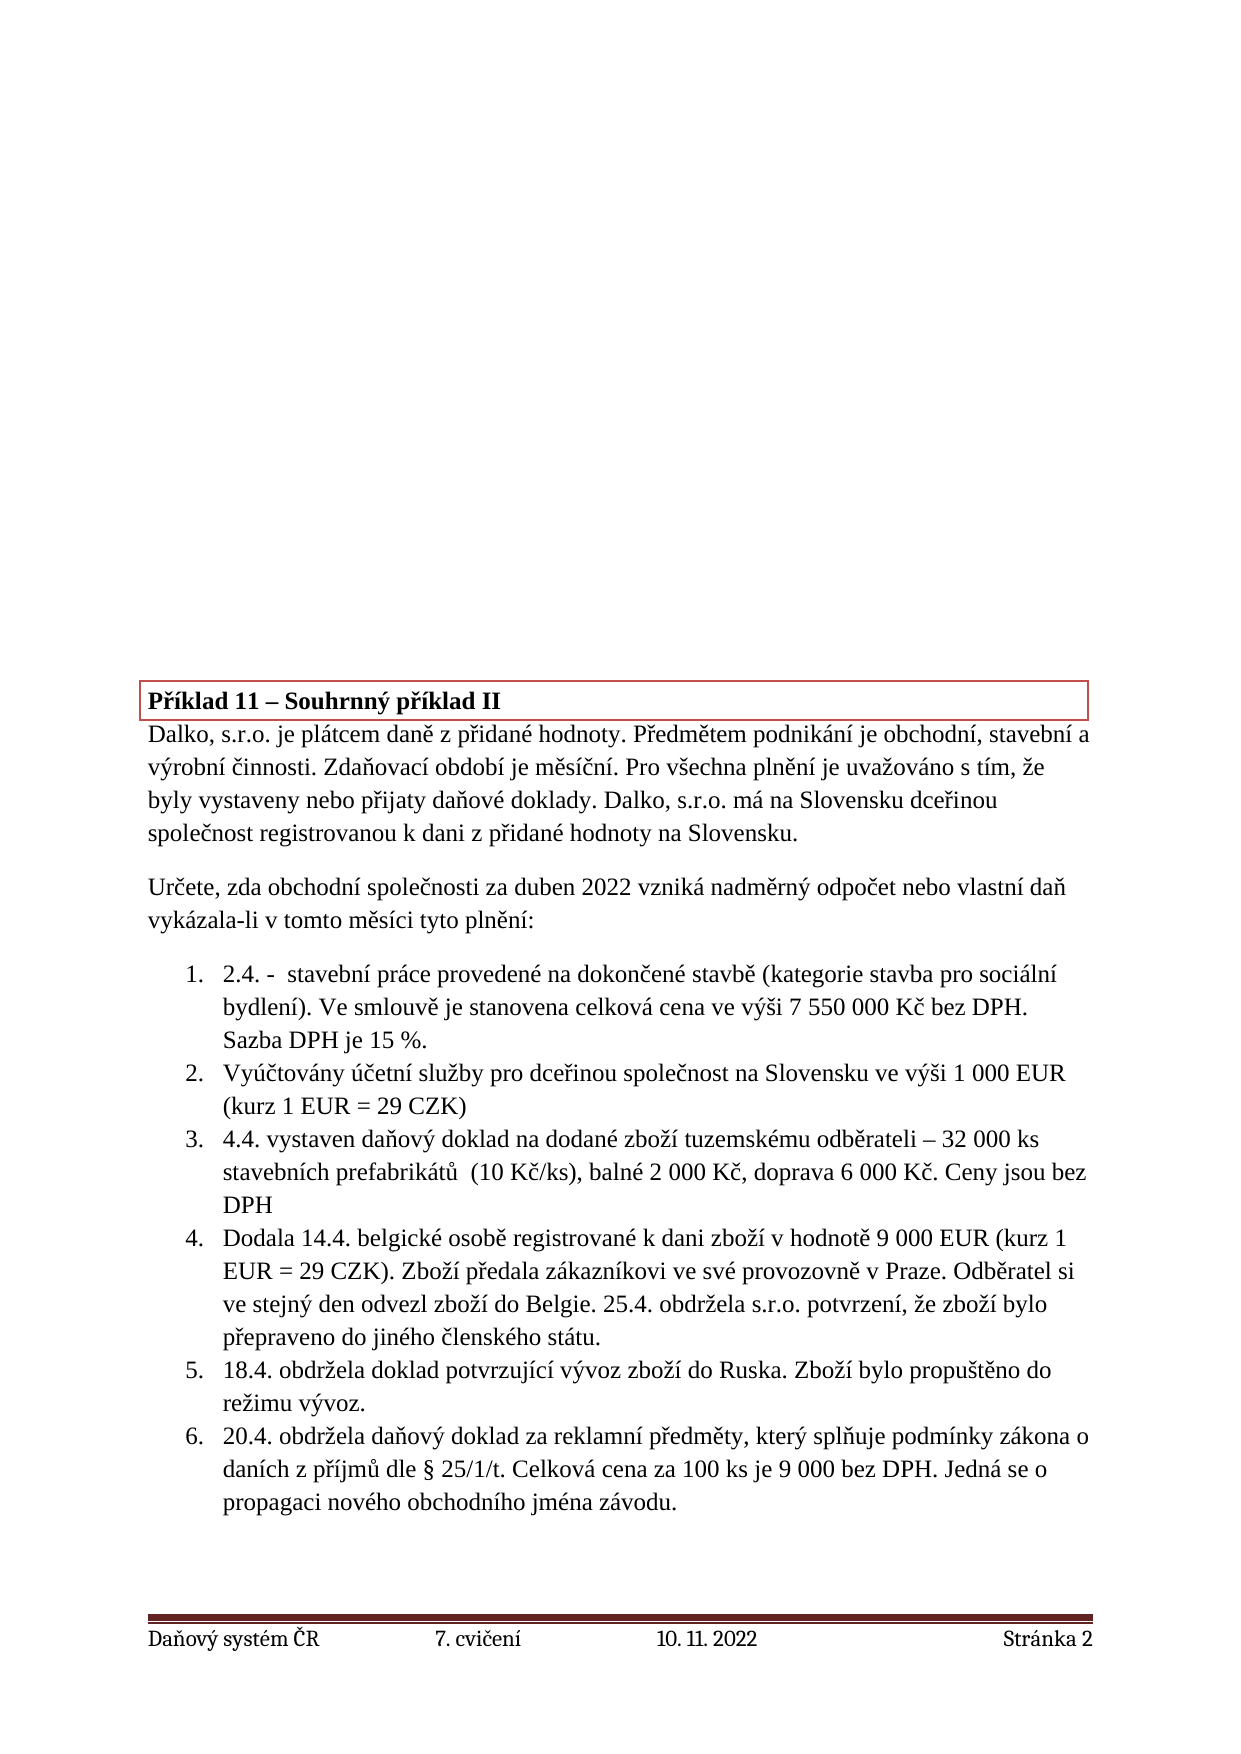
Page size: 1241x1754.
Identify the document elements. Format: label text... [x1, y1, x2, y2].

text Příklad 11 – Souhrnný příklad II [148, 686, 1087, 715]
list Dodala 14.4. belgické osobě registrované k dani zboží v hodnotě 9 000 EUR (kurz 1 EUR = 29 CZK). Zboží předala zákazníkovi ve své provozovně v Praze. Odběratel si ve stejný den odvezl zboží do Belgie. 25.4. obdržela s.r.o. potvrzení, že zboží bylo přepraveno do jiného členského státu. [185, 1223, 1093, 1351]
list 18.4. obdržela doklad potvrzující vývoz zboží do Ruska. Zboží bylo propuštěno do režimu vývoz. [185, 1355, 1093, 1417]
list 20.4. obdržela daňový doklad za reklamní předměty, který splňuje podmínky zákona o daních z příjmů dle § 25/1/t. Celková cena za 100 ks je 9 000 bez DPH. Jedná se o propagaci nového obchodního jména závodu. [185, 1421, 1093, 1516]
list 2.4. - stavební práce provedené na dokončené stavbě (kategorie stavba pro sociální bydlení). Ve smlouvě je stanovena celková cena ve výši 7 550 000 Kč bez DPH. Sazba DPH je 15 %. [185, 959, 1093, 1054]
list 4.4. vystaven daňový doklad na dodané zboží tuzemskému odběrateli – 32 000 ks stavebních prefabrikátů (10 Kč/ks), balné 2 000 Kč, doprava 6 000 Kč. Ceny jsou bez DPH [185, 1124, 1093, 1219]
text Určete, zda obchodní společnosti za duben 2022 vzniká nadměrný odpočet nebo vlastní daň vykázala-li v tomto měsíci tyto plnění: [148, 872, 1093, 934]
text Dalko, s.r.o. je plátcem daně z přidané hodnoty. Předmětem podnikání je obchodní, stavební a výrobní činnosti. Zdaňovací období je měsíční. Pro všechna plnění je uvažováno s tím, že byly vystaveny nebo přijaty daňové doklady. Dalko, s.r.o. má na Slovensku dceřinou společnost registrovanou k dani z přidané hodnoty na Slovensku. [148, 719, 1093, 847]
list Vyúčtovány účetní služby pro dceřinou společnost na Slovensku ve výši 1 000 EUR (kurz 1 EUR = 29 CZK) [185, 1058, 1093, 1120]
